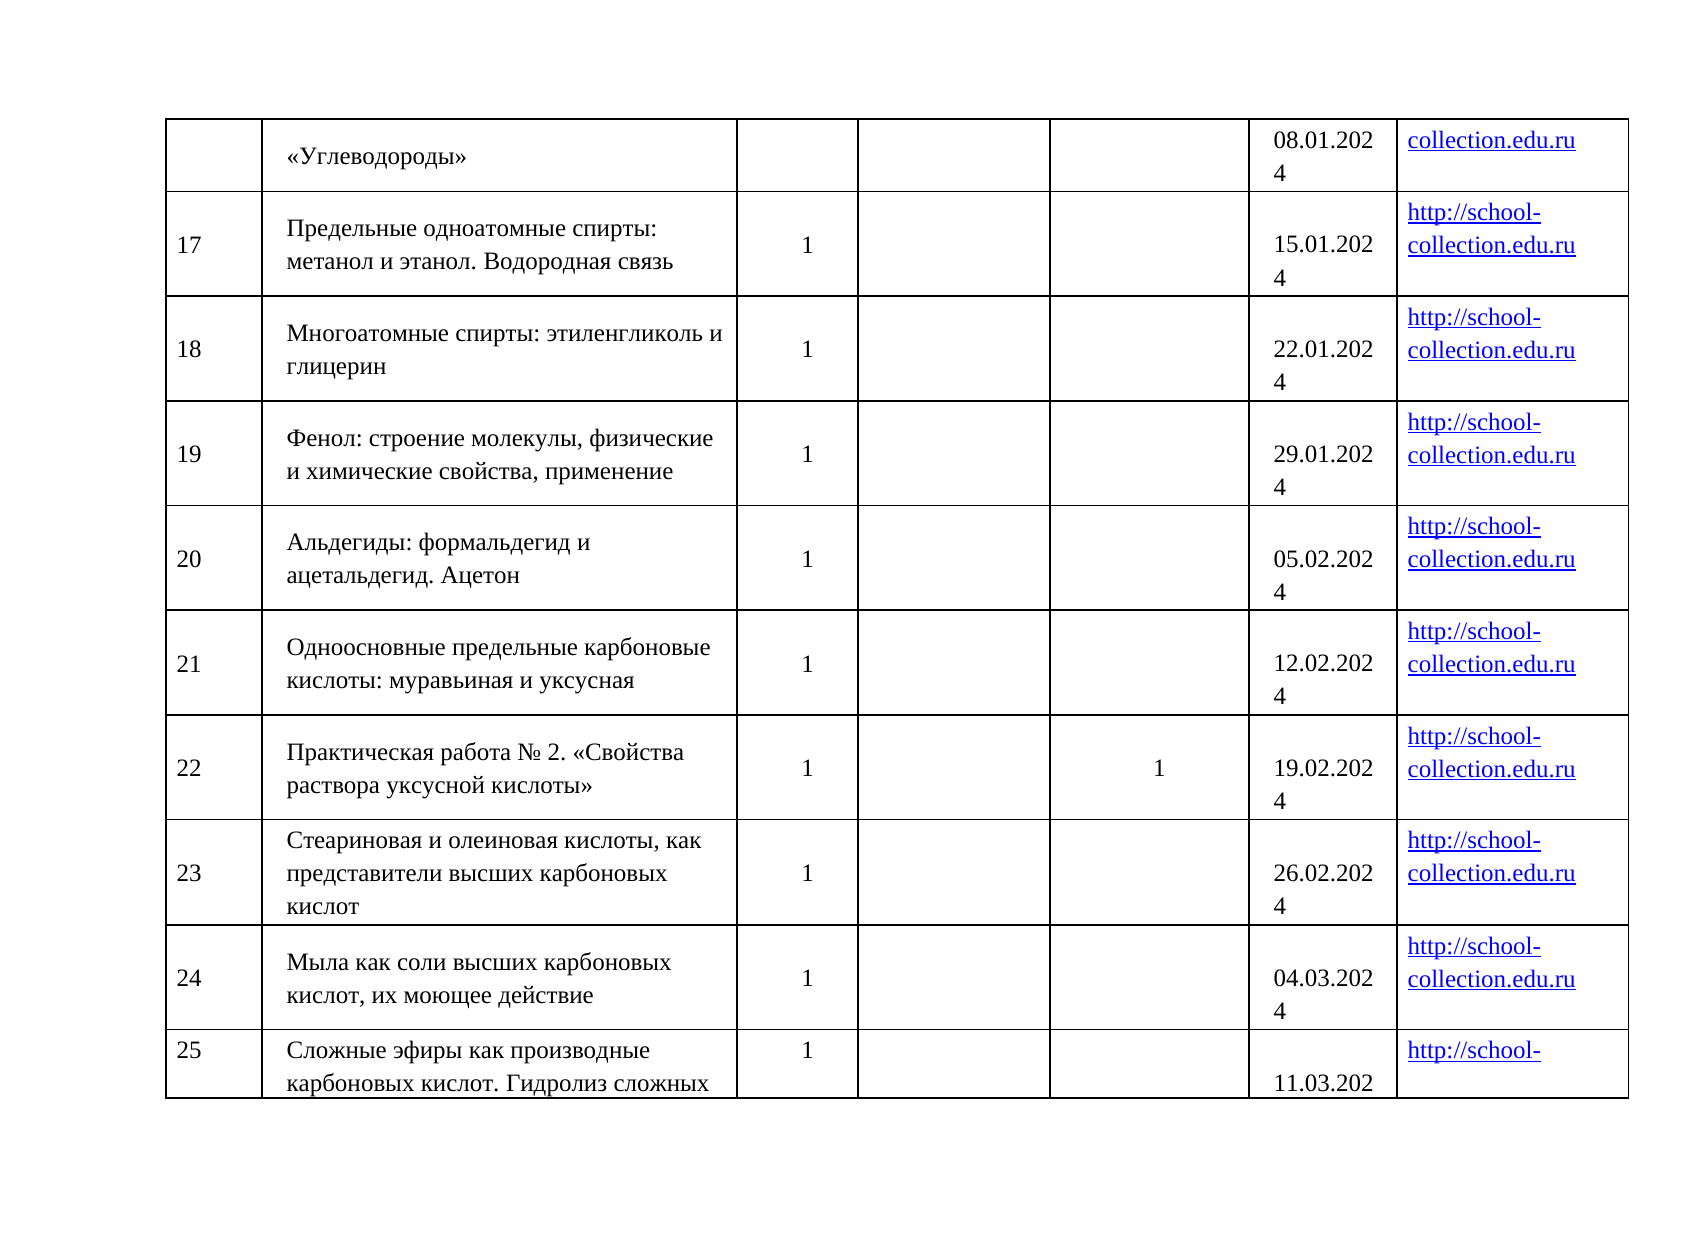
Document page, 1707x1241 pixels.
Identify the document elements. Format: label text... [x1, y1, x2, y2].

table_cell http://school-collection.edu.ru [1398, 297, 1628, 400]
table_cell [859, 297, 1049, 400]
table_cell 16 [167, 120, 261, 191]
table_cell 25 [167, 1030, 261, 1097]
table_cell 1 [738, 297, 857, 400]
table_cell 05.02.2024 [1250, 506, 1396, 609]
table_cell [859, 820, 1049, 924]
table_cell [859, 611, 1049, 714]
table_cell [1051, 120, 1248, 191]
table_cell 23 [167, 820, 261, 924]
table_cell 15.01.2024 [1250, 192, 1396, 295]
table_cell [859, 402, 1049, 504]
table_cell 21 [167, 611, 261, 714]
table_cell 29.01.2024 [1250, 402, 1396, 504]
table_cell [1051, 402, 1248, 504]
table_cell 26.02.2024 [1250, 820, 1396, 924]
table_cell 1 [738, 506, 857, 609]
table_cell 1 [738, 120, 857, 191]
table_cell Одноосновные предельные карбоновые кислоты: муравьиная и уксусная [263, 611, 736, 714]
table_cell [1051, 611, 1248, 714]
table_cell 1 [738, 716, 857, 819]
table_cell Предельные одноатомные спирты: метанол и этанол. Водородная связь [263, 192, 736, 295]
table_cell [1051, 297, 1248, 400]
table_cell Мыла как соли высших карбоновых кислот, их моющее действие [263, 926, 736, 1029]
table_cell 1 [738, 192, 857, 295]
table_cell 20 [167, 506, 261, 609]
table_cell http://school-collection.edu.ru [1398, 402, 1628, 504]
table_cell [1051, 820, 1248, 924]
table_cell Практическая работа № 2. «Свойства раствора уксусной кислоты» [263, 716, 736, 819]
table_cell Фенол: строение молекулы, физические и химические свойства, применение [263, 402, 736, 504]
table_cell [859, 506, 1049, 609]
table_cell [859, 192, 1049, 295]
table_cell Стеариновая и олеиновая кислоты, как представители высших карбоновых кислот [263, 820, 736, 924]
table_cell 22.01.2024 [1250, 297, 1396, 400]
table_cell 1 [859, 120, 1049, 191]
table_cell 04.03.2024 [1250, 926, 1396, 1029]
table_cell [1051, 192, 1248, 295]
table_cell http://school-collection.edu.ru [1398, 611, 1628, 714]
table_cell http://school-collection.edu.ru [1398, 192, 1628, 295]
table_cell 18 [167, 297, 261, 400]
table_cell http://school-collection.edu.ru [1398, 716, 1628, 819]
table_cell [263, 120, 736, 191]
table_cell 1 [1051, 716, 1248, 819]
table_cell 12.02.2024 [1250, 611, 1396, 714]
table_cell [859, 716, 1049, 819]
table_cell 19.02.2024 [1250, 716, 1396, 819]
table_cell 24 [167, 926, 261, 1029]
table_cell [263, 1030, 736, 1097]
table_cell 1 [738, 402, 857, 504]
table_cell 22 [167, 716, 261, 819]
table_cell http://school-collection.edu.ru [1398, 820, 1628, 924]
table_cell 19 [167, 402, 261, 504]
table_cell 1 [738, 820, 857, 924]
table_cell [1051, 926, 1248, 1029]
table_cell 1 [738, 611, 857, 714]
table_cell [1398, 1030, 1628, 1097]
table_cell [1051, 1030, 1248, 1097]
table_cell http://school-collection.edu.ru [1398, 926, 1628, 1029]
table_cell 08.01.2024 [1250, 120, 1396, 191]
table_cell 1 [738, 1030, 857, 1097]
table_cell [1398, 120, 1628, 191]
table_cell [859, 926, 1049, 1029]
table_cell 11.03.2024 [1250, 1030, 1396, 1097]
table_cell 1 [738, 926, 857, 1029]
table_cell 17 [167, 192, 261, 295]
table_cell Многоатомные спирты: этиленгликоль и глицерин [263, 297, 736, 400]
table_cell [859, 1030, 1049, 1097]
table_cell http://school-collection.edu.ru [1398, 506, 1628, 609]
table_cell Альдегиды: формальдегид и ацетальдегид. Ацетон [263, 506, 736, 609]
table_cell [1051, 506, 1248, 609]
